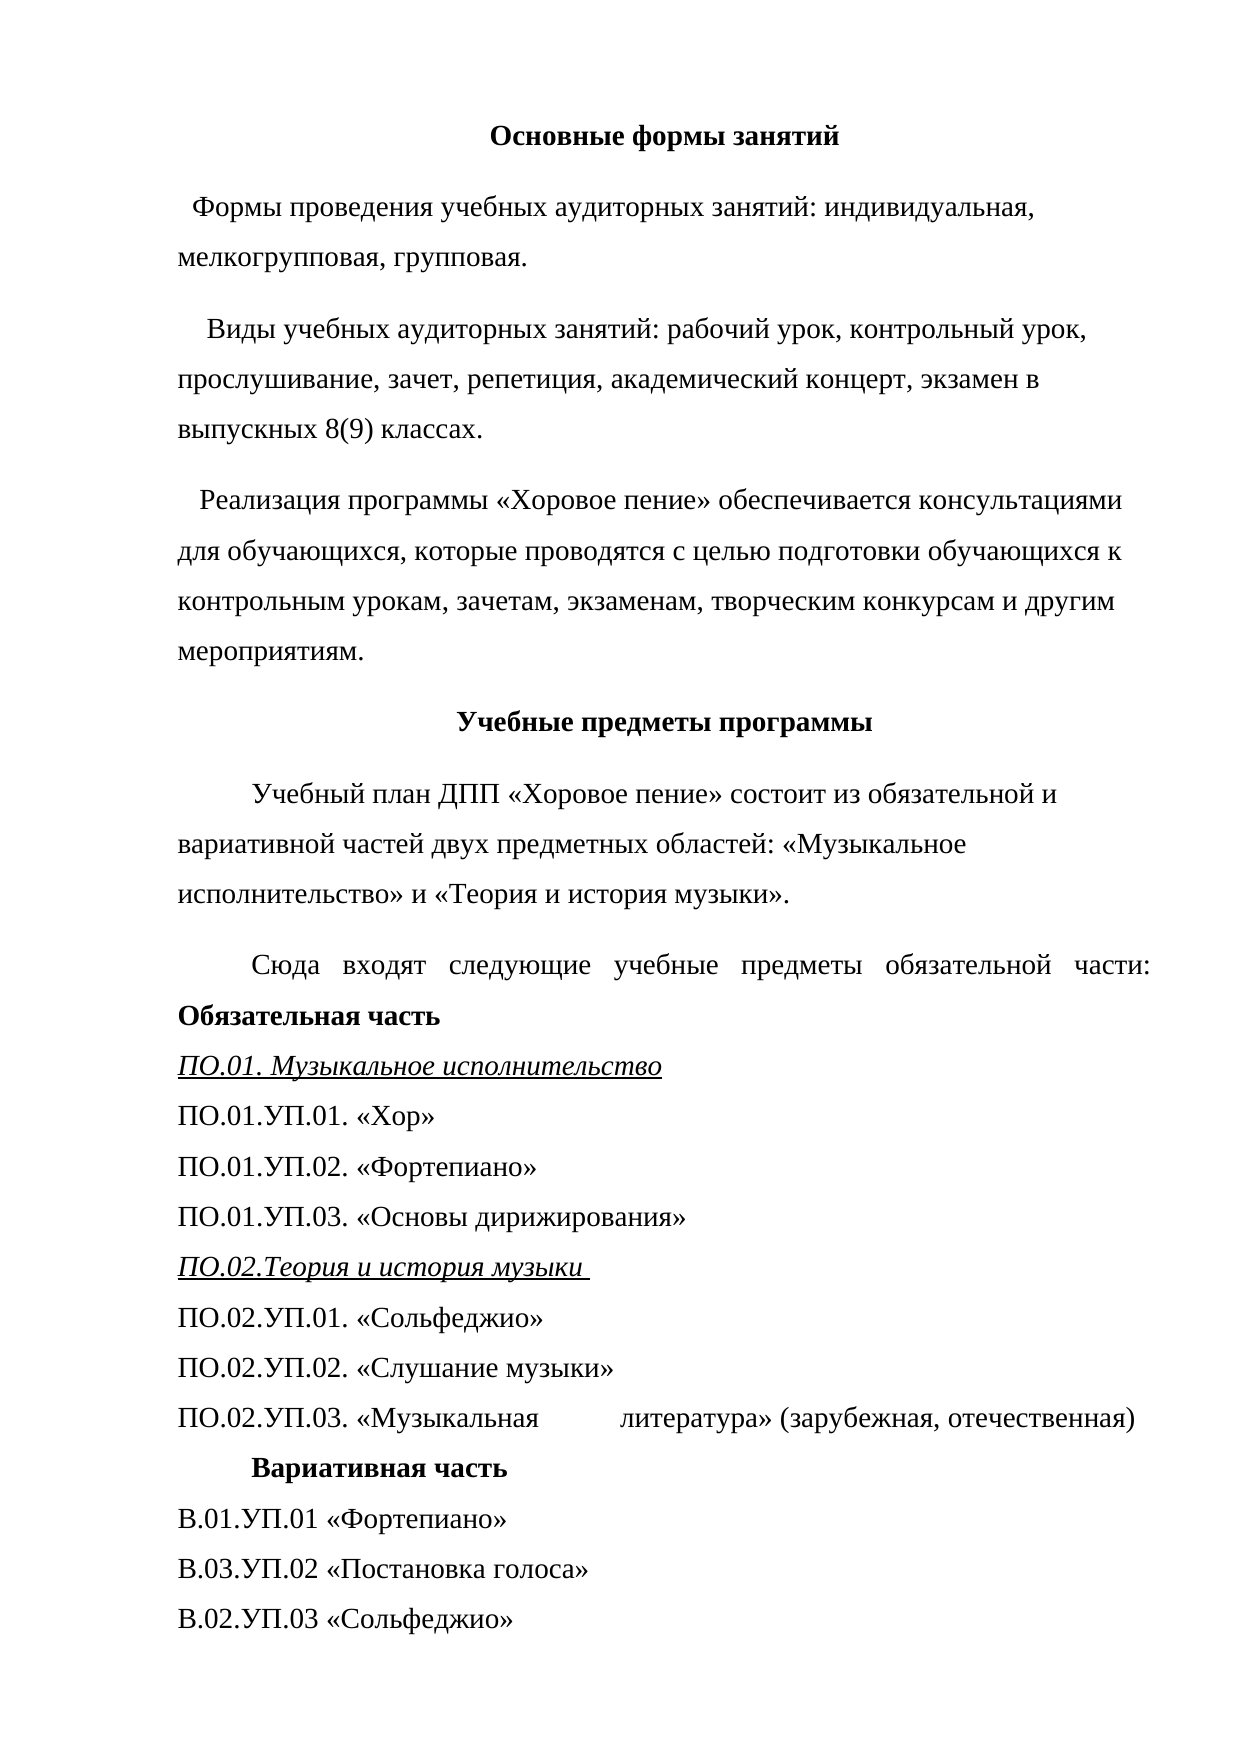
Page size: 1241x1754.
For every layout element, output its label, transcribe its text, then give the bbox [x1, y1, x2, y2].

text Основные формы занятий [177, 118, 1152, 152]
text ПО.01.УП.02. «Фортепиано» [177, 1149, 1152, 1182]
text ПО.02.УП.03. «Музыкальная литература» (зарубежная, отечественная) [177, 1400, 1152, 1434]
text ПО.02.Теория и история музыки [177, 1249, 1152, 1283]
text Учебный план ДПП «Хоровое пение» состоит из обязательной и вариативной частей двух предметных областей: «Музыкальное исполнительство» и «Теория и история музыки». [177, 776, 1152, 910]
text ПО.01. Музыкальное исполнительство [177, 1048, 1152, 1082]
text ПО.02.УП.02. «Слушание музыки» [177, 1350, 1152, 1383]
text Учебные предметы программы [177, 704, 1152, 738]
text Сюда входят следующие учебные предметы обязательной части: Обязательная часть [177, 947, 1152, 1031]
text Виды учебных аудиторных занятий: рабочий урок, контрольный урок, прослушивание, зачет, репетиция, академический концерт, экзамен в выпускных 8(9) классах. [177, 311, 1152, 445]
text ПО.01.УП.03. «Основы дирижирования» [177, 1199, 1152, 1233]
text Вариативная часть [177, 1451, 1152, 1484]
text В.03.УП.02 «Постановка голоса» [177, 1551, 1152, 1585]
text ПО.01.УП.01. «Хор» [177, 1098, 1152, 1132]
text Формы проведения учебных аудиторных занятий: индивидуальная, мелкогрупповая, групповая. [177, 189, 1152, 273]
text В.01.УП.01 «Фортепиано» [177, 1501, 1152, 1534]
text Реализация программы «Хоровое пение» обеспечивается консультациями для обучающихся, которые проводятся с целью подготовки обучающихся к контрольным урокам, зачетам, экзаменам, творческим конкурсам и другим мероприятиям. [177, 482, 1152, 667]
text В.02.УП.03 «Сольфеджио» [177, 1602, 1152, 1635]
text ПО.02.УП.01. «Сольфеджио» [177, 1300, 1152, 1333]
